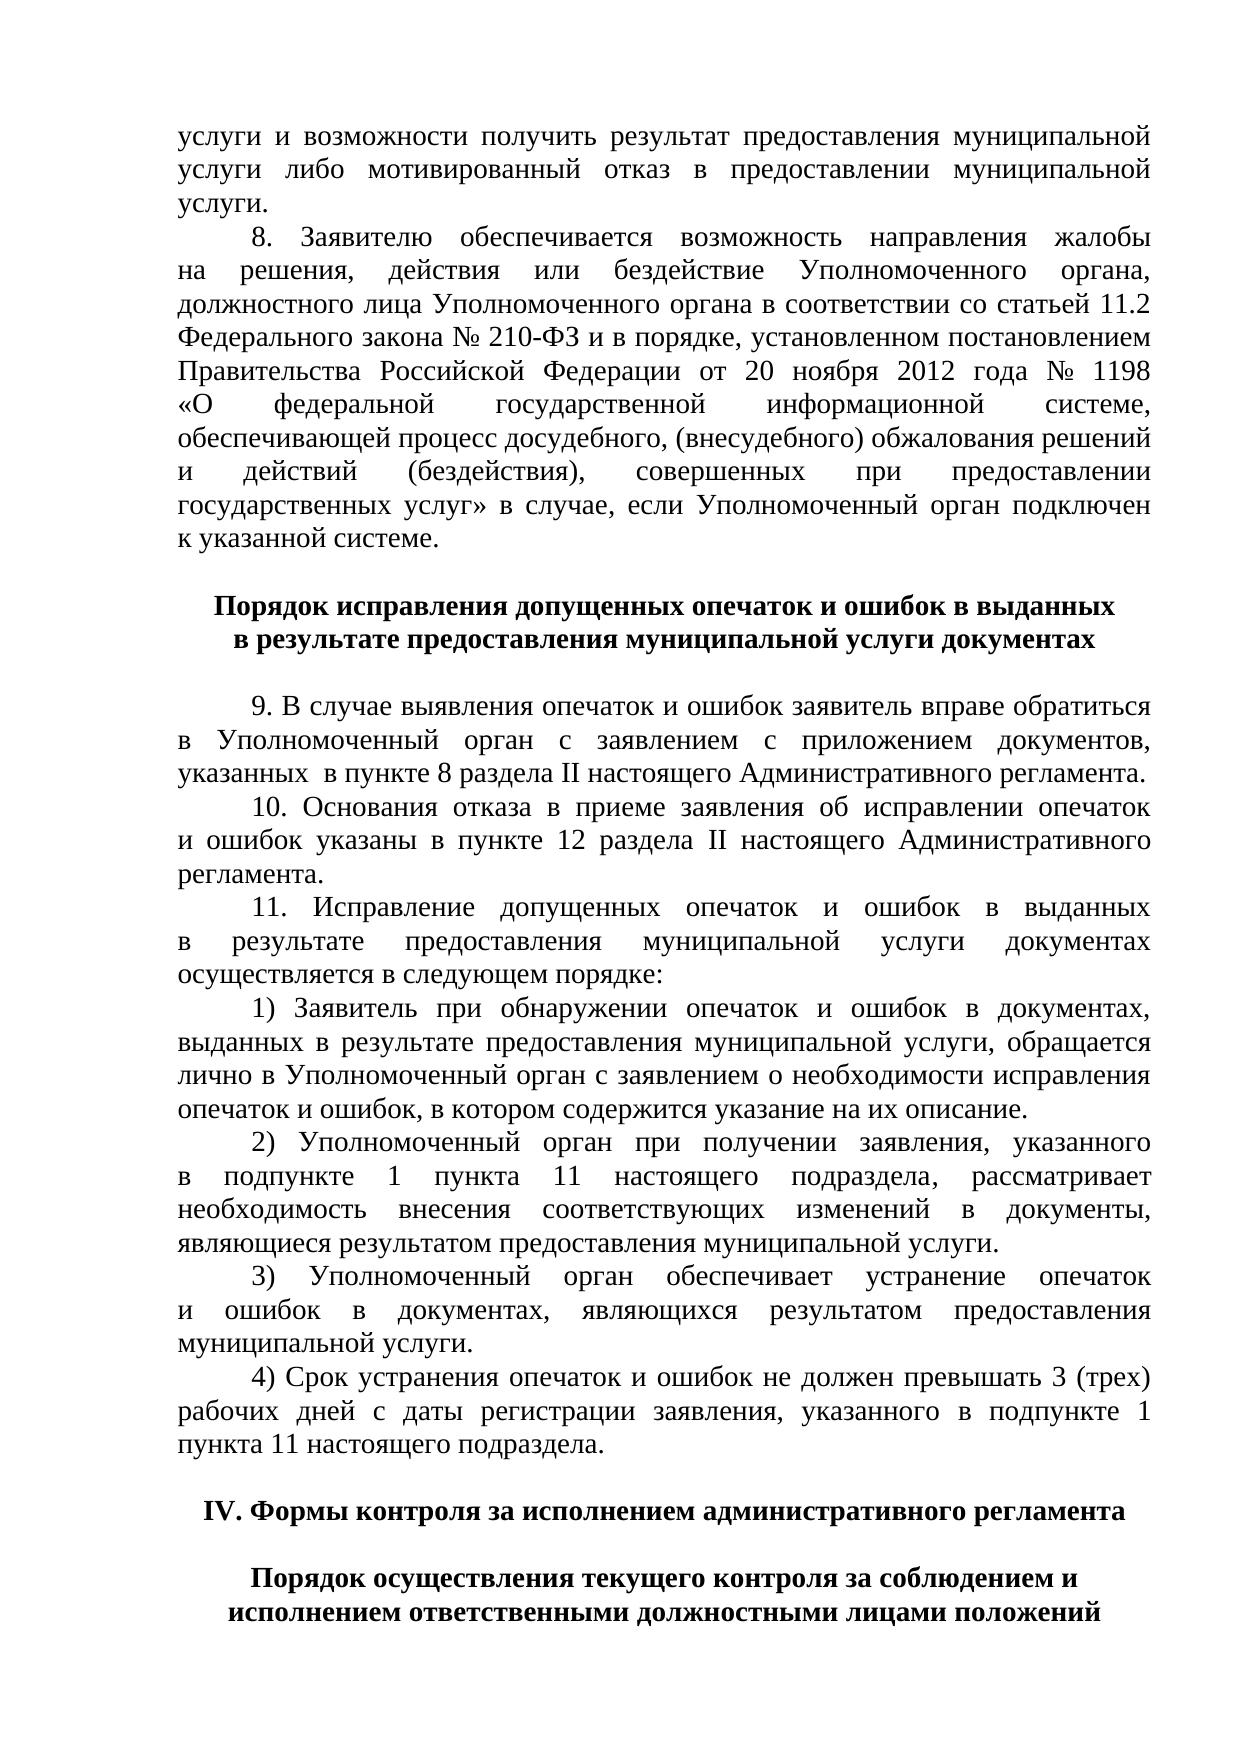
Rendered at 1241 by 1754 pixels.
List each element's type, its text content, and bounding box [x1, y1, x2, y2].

text 1) Заявитель при обнаружении опечаток и ошибок в документах, выданных в результате предоставления муниципальной услуги, обращается лично в Уполномоченный орган с заявлением о необходимости исправления опечаток и ошибок, в котором содержится указание на их описание. [177, 990, 1152, 1124]
text 9. В случае выявления опечаток и ошибок заявитель вправе обратиться в Уполномоченный орган с заявлением с приложением документов, указанных в пункте 8 раздела II настоящего Административного регламента. [177, 688, 1152, 789]
text 4) Срок устранения опечаток и ошибок не должен превышать 3 (трех) рабочих дней с даты регистрации заявления, указанного в подпункте 1 пункта 11 настоящего подраздела. [177, 1359, 1152, 1460]
text Порядок исправления допущенных опечаток и ошибок в выданных в результате предоставления муниципальной услуги документах [177, 588, 1152, 655]
text 3) Уполномоченный орган обеспечивает устранение опечаток и ошибок в документах, являющихся результатом предоставления муниципальной услуги. [177, 1258, 1152, 1359]
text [177, 118, 1152, 219]
text IV. Формы контроля за исполнением административного регламента [177, 1493, 1152, 1527]
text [177, 1560, 1152, 1627]
text 11. Исправление допущенных опечаток и ошибок в выданных в результате предоставления муниципальной услуги документах осуществляется в следующем порядке: [177, 889, 1152, 990]
text 8. Заявителю обеспечивается возможность направления жалобы на решения, действия или бездействие Уполномоченного органа, должностного лица Уполномоченного органа в соответствии со статьей 11.2 Федерального закона № 210-ФЗ и в порядке, установленном постановлением Правительства Российской Федерации от 20 ноября 2012 года № 1198 «О федеральной государственной информационной системе, обеспечивающей процесс досудебного, (внесудебного) обжалования решений и действий (бездействия), совершенных при предоставлении государственных услуг» в случае, если Уполномоченный орган подключен к указанной системе. [177, 219, 1152, 554]
text 2) Уполномоченный орган при получении заявления, указанного в подпункте 1 пункта 11 настоящего подраздела, рассматривает необходимость внесения соответствующих изменений в документы, являющиеся результатом предоставления муниципальной услуги. [177, 1124, 1152, 1258]
text 10. Основания отказа в приеме заявления об исправлении опечаток и ошибок указаны в пункте 12 раздела II настоящего Административного регламента. [177, 789, 1152, 889]
